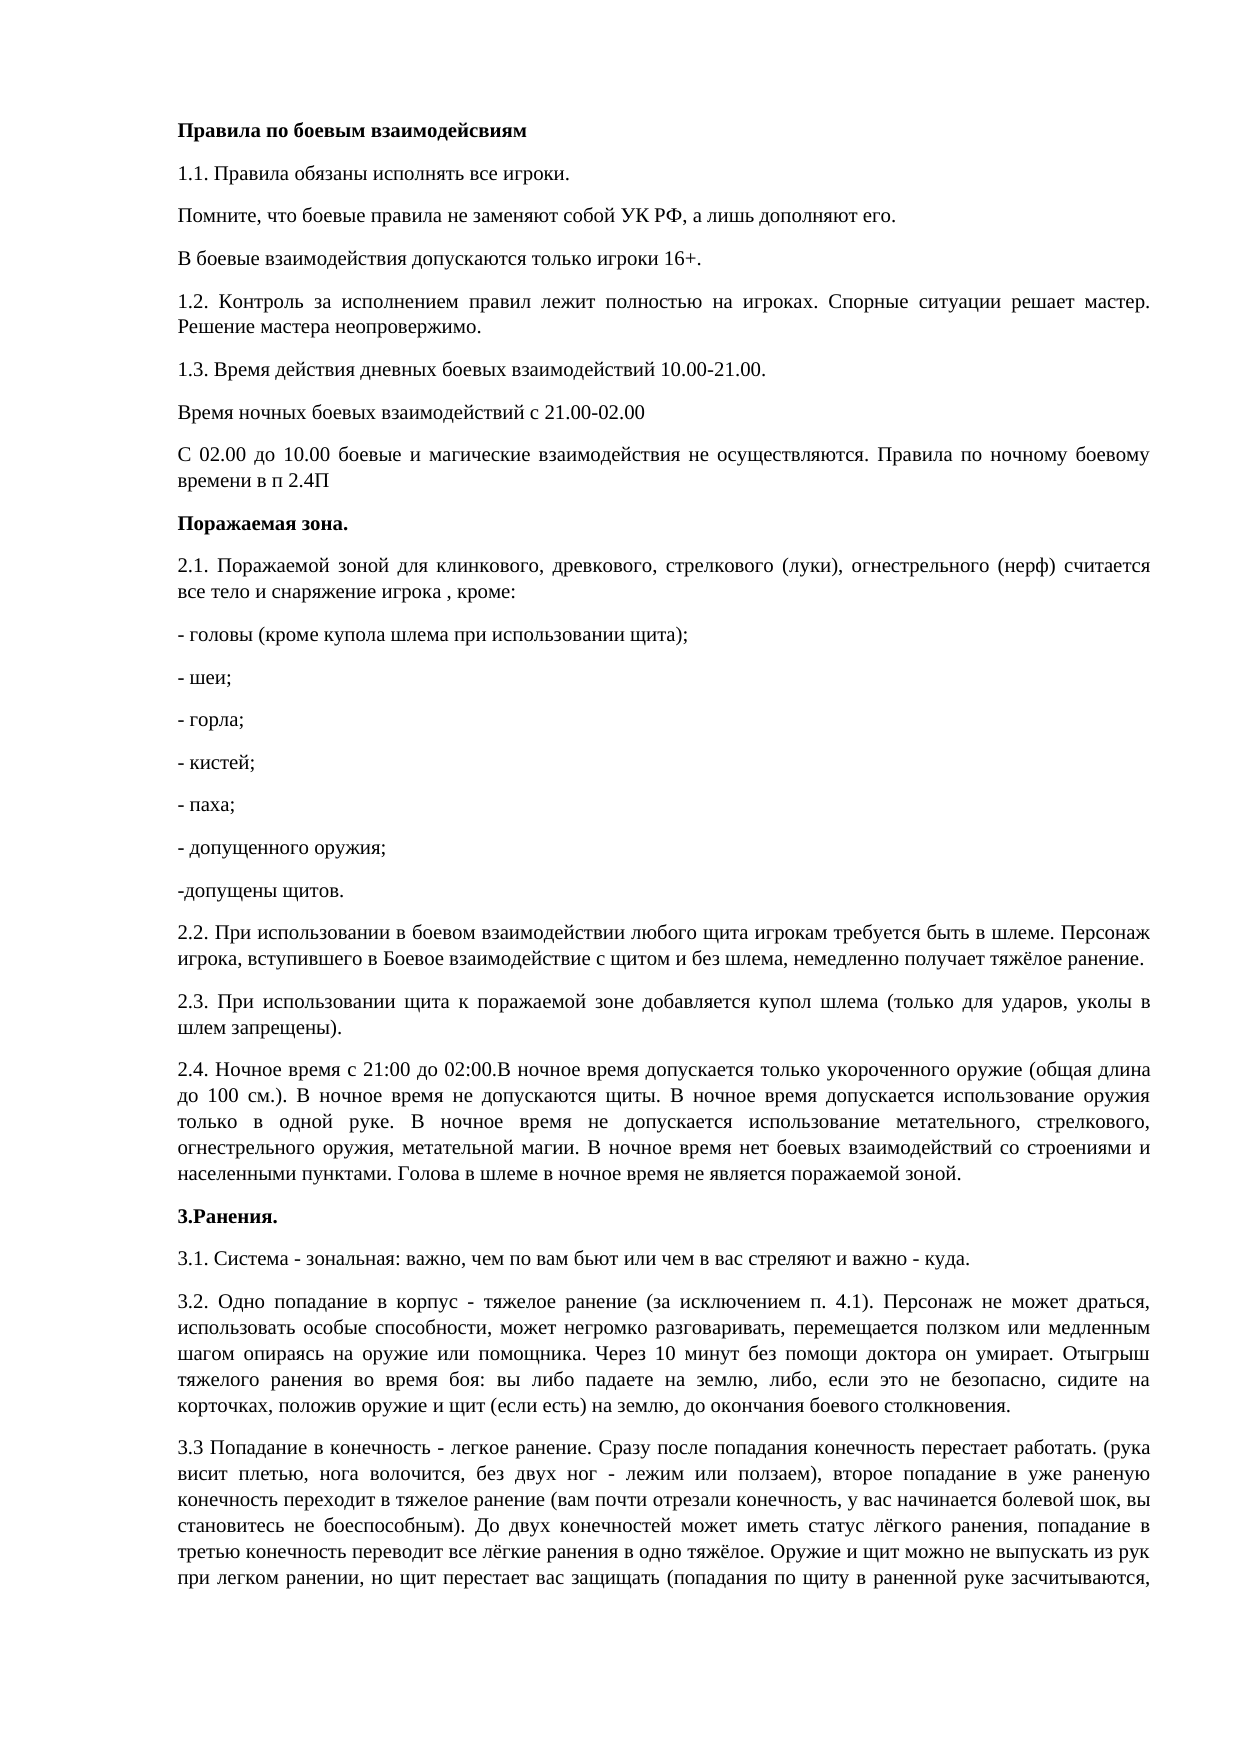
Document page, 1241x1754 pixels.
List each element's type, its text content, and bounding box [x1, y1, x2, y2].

text С 02.00 до 10.00 боевые и магические взаимодействия не осуществляются. Правила по ночному боевому времени в п 2.4П [177, 442, 1152, 492]
text -допущены щитов. [177, 878, 1152, 902]
text - шеи; [177, 664, 1152, 689]
text В боевые взаимодействия допускаются только игроки 16+. [177, 246, 1152, 270]
text 1.3. Время действия дневных боевых взаимодействий 10.00-21.00. [177, 357, 1152, 381]
text 2.4. Ночное время с 21:00 до 02:00.В ночное время допускается только укороченного оружие (общая длина до 100 см.). В ночное время не допускаются щиты. В ночное время допускается использование оружия только в одной руке. В ночное время не допускается использование метательного, стрелкового, огнестрельного оружия, метательной магии. В ночное время нет боевых взаимодействий со строениями и населенными пунктами. Голова в шлеме в ночное время не является поражаемой зоной. [177, 1057, 1152, 1185]
text - горла; [177, 707, 1152, 731]
text 3.1. Система - зональная: важно, чем по вам бьют или чем в вас стреляют и важно - куда. [177, 1246, 1152, 1270]
text - головы (кроме купола шлема при использовании щита); [177, 622, 1152, 646]
text Помните, что боевые правила не заменяют собой УК РФ, а лишь дополняют его. [177, 203, 1152, 227]
text Поражаемая зона. [177, 511, 1152, 535]
text 1.2. Контроль за исполнением правил лежит полностью на игроках. Спорные ситуации решает мастер. Решение мастера неопровержимо. [177, 288, 1152, 338]
text Время ночных боевых взаимодействий с 21.00-02.00 [177, 400, 1152, 424]
text - паха; [177, 792, 1152, 816]
text 3.Ранения. [177, 1204, 1152, 1228]
text Правила по боевым взаимодейсвиям [177, 118, 1152, 142]
text 3.2. Одно попадание в корпус - тяжелое ранение (за исключением п. 4.1). Персонаж не может драться, использовать особые способности, может негромко разговаривать, перемещается ползком или медленным шагом опираясь на оружие или помощника. Через 10 минут без помощи доктора он умирает. Отыгрыш тяжелого ранения во время боя: вы либо падаете на землю, либо, если это не безопасно, сидите на корточках, положив оружие и щит (если есть) на землю, до окончания боевого столкновения. [177, 1289, 1152, 1417]
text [177, 1435, 1152, 1589]
text 1.1. Правила обязаны исполнять все игроки. [177, 161, 1152, 185]
text 2.1. Поражаемой зоной для клинкового, древкового, стрелкового (луки), огнестрельного (нерф) считается все тело и снаряжение игрока , кроме: [177, 553, 1152, 603]
text - кистей; [177, 750, 1152, 774]
text 2.2. При использовании в боевом взаимодействии любого щита игрокам требуется быть в шлеме. Персонаж игрока, вступившего в Боевое взаимодействие с щитом и без шлема, немедленно получает тяжёлое ранение. [177, 920, 1152, 970]
text - допущенного оружия; [177, 835, 1152, 859]
text 2.3. При использовании щита к поражаемой зоне добавляется купол шлема (только для ударов, уколы в шлем запрещены). [177, 989, 1152, 1039]
